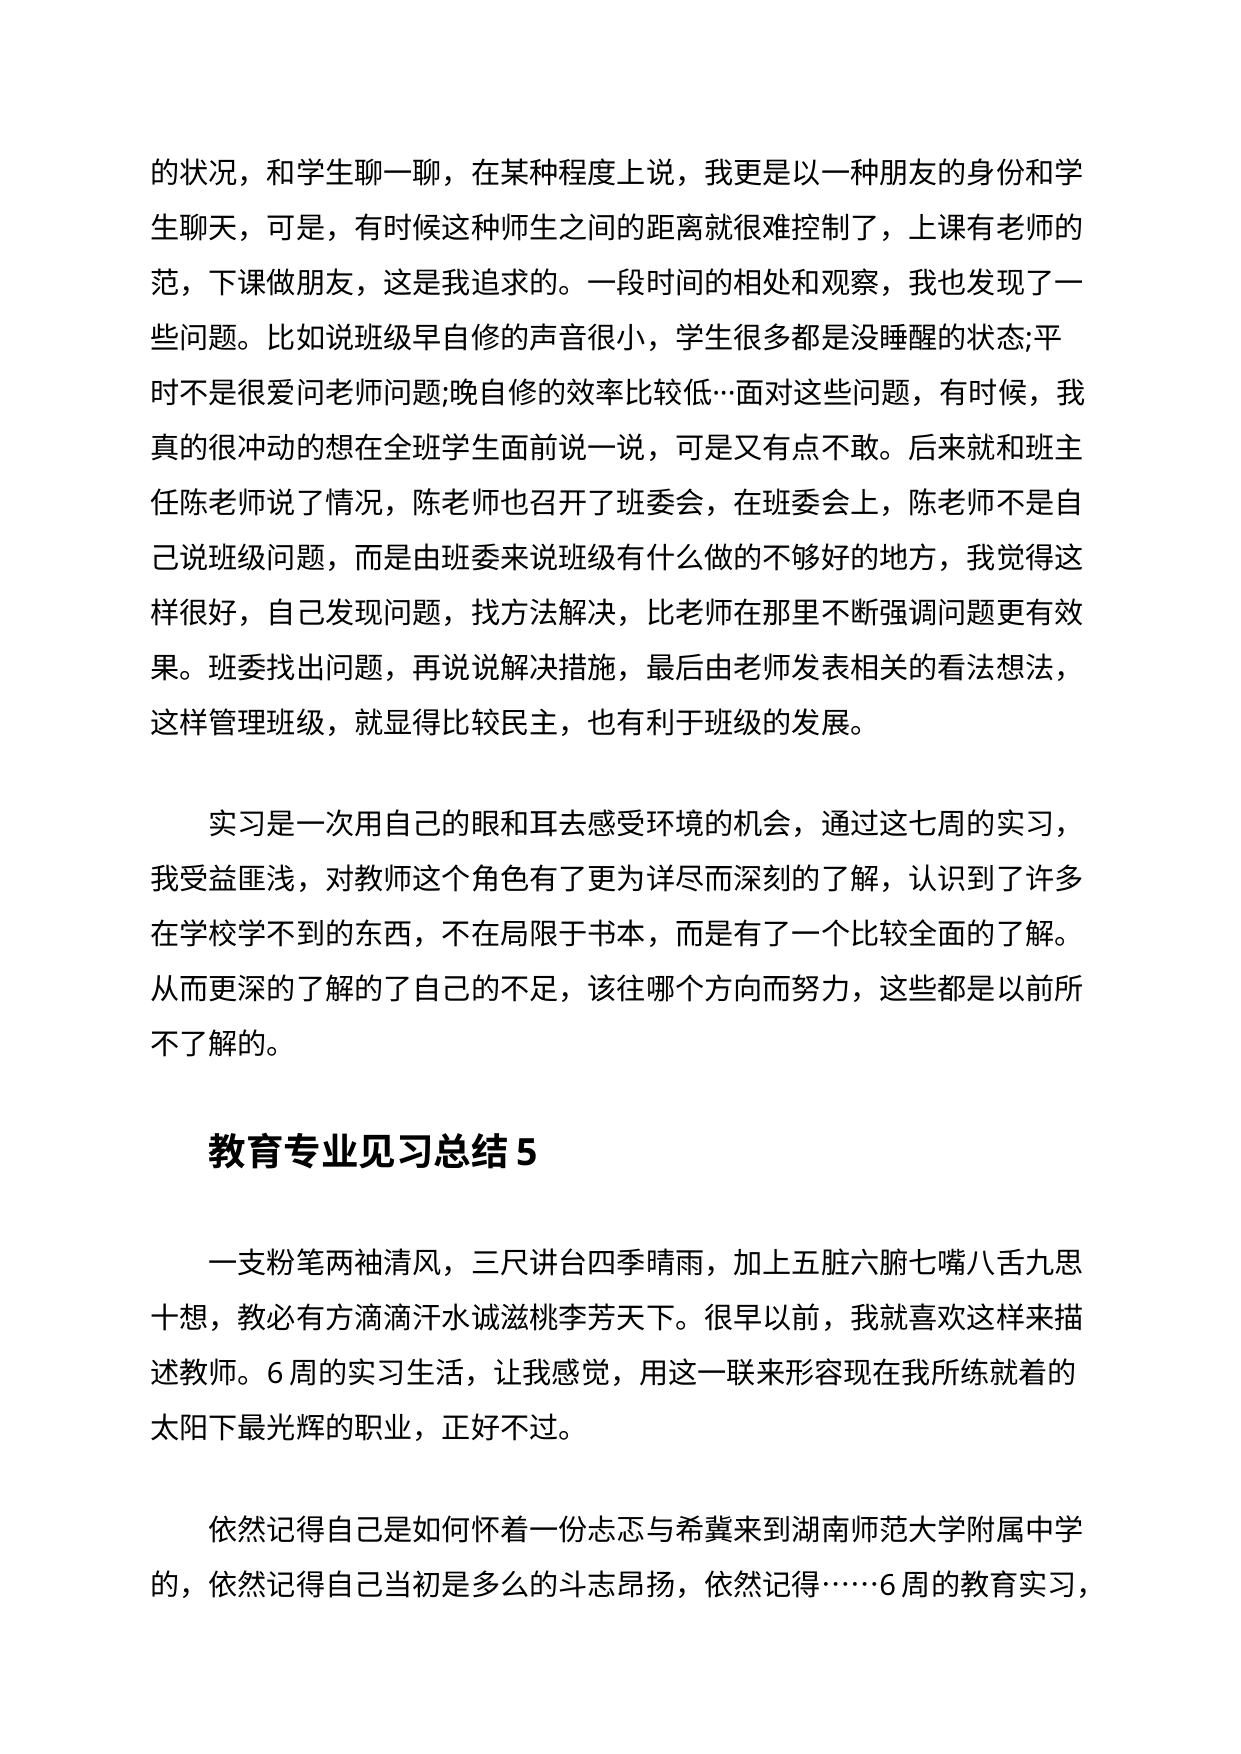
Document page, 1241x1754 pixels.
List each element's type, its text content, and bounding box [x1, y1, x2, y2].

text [150, 150, 1090, 741]
text 一支粉笔两袖清风，三尺讲台四季晴雨，加上五脏六腑七嘴八舌九思十想，教必有方滴滴汗水诚滋桃李芳天下。很早以前，我就喜欢这样来描述教师。6周的实习生活，让我感觉，用这一联来形容现在我所练就着的太阳下最光辉的职业，正好不过。 [150, 1240, 1090, 1447]
text 实习是一次用自己的眼和耳去感受环境的机会，通过这七周的实习，我受益匪浅，对教师这个角色有了更为详尽而深刻的了解，认识到了许多在学校学不到的东西，不在局限于书本，而是有了一个比较全面的了解。从而更深的了解的了自己的不足，该往哪个方向而努力，这些都是以前所不了解的。 [150, 801, 1090, 1063]
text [150, 1506, 1090, 1604]
text 教育专业见习总结5 [150, 1122, 1090, 1177]
